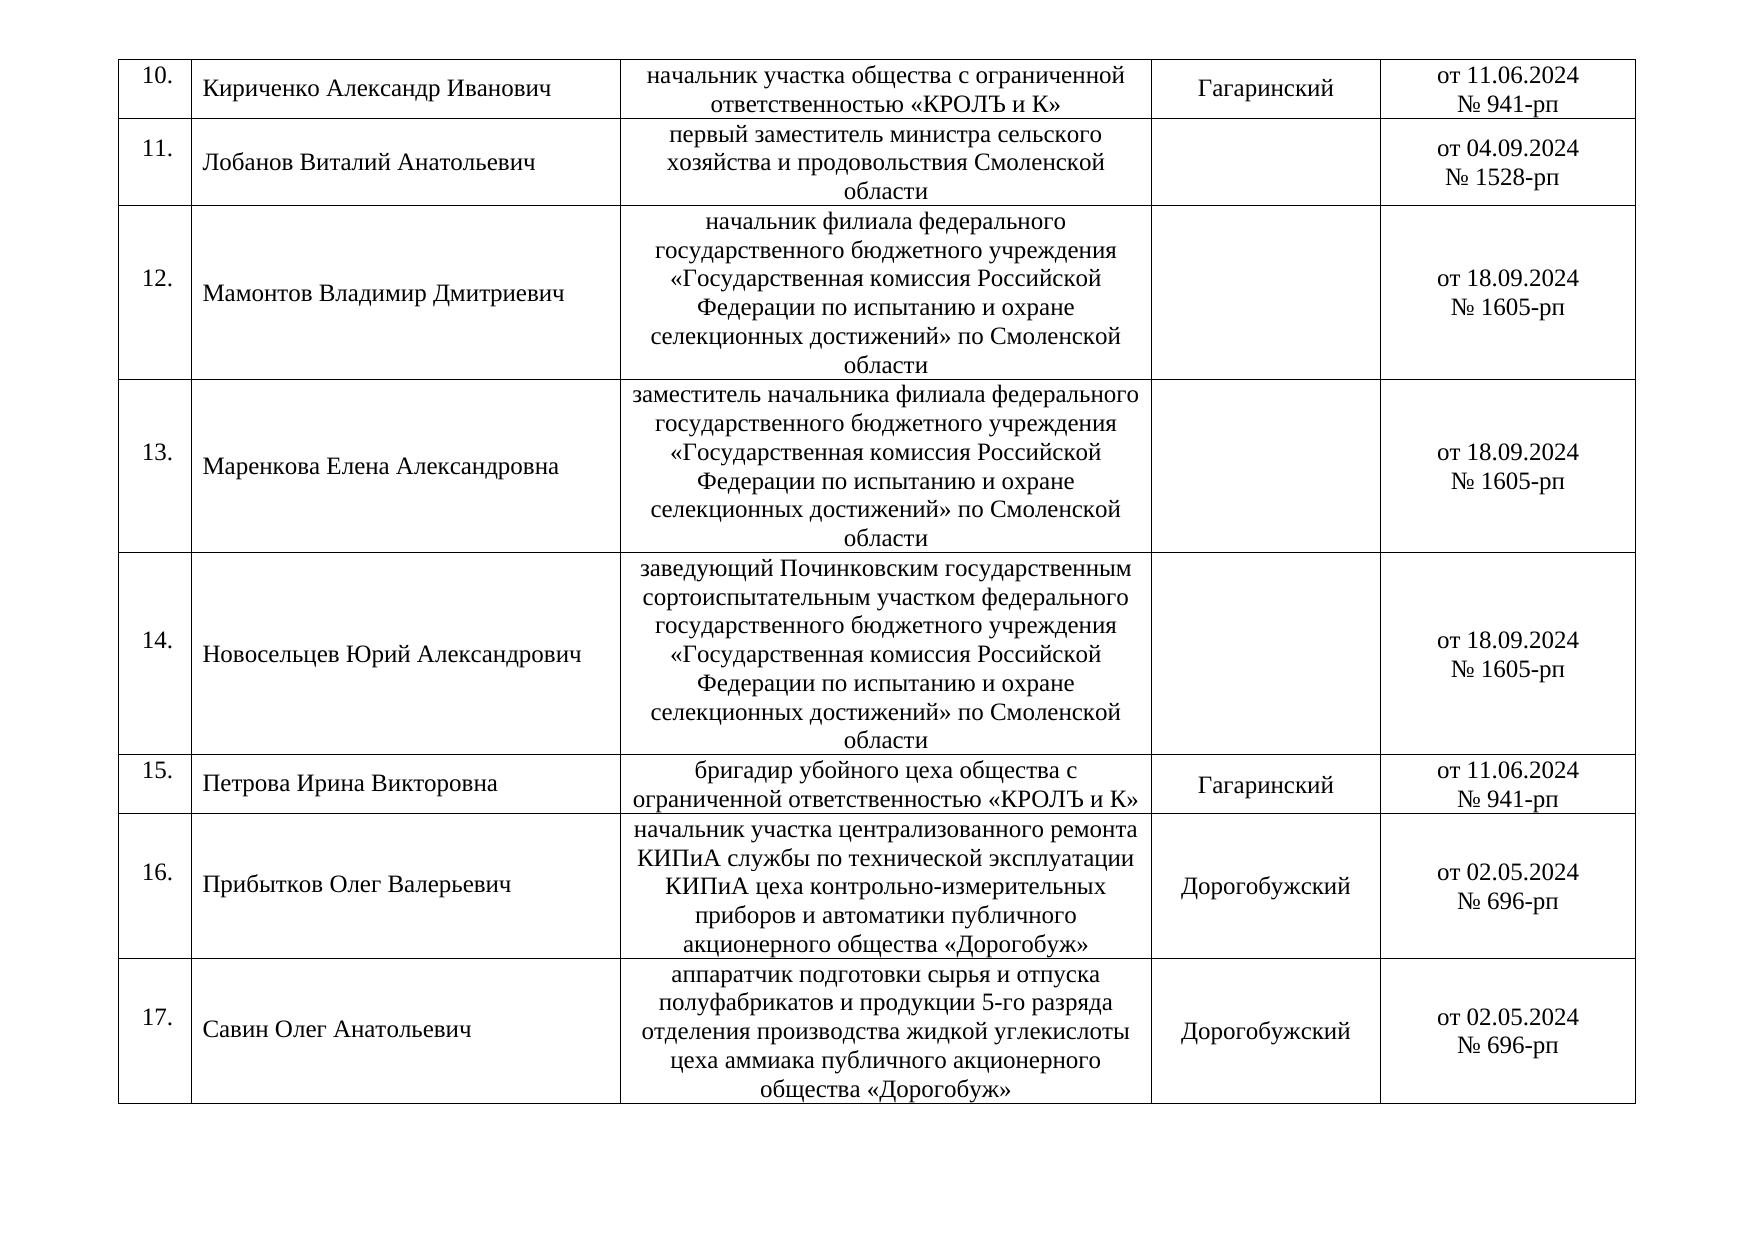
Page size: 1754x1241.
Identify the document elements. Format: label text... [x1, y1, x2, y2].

table_cell от 11.06.2024 № 941-рп [1381, 755, 1635, 813]
table_cell [119, 755, 191, 813]
table_cell [119, 380, 191, 552]
table_cell [1152, 119, 1380, 205]
table_cell Кириченко Александр Иванович [192, 60, 620, 118]
table_cell [119, 206, 191, 378]
table_cell заместитель начальника филиала федерального государственного бюджетного учреждения «Государственная комиссия Российской Федерации по испытанию и охране селекционных достижений» по Смоленской области [621, 380, 1151, 552]
table_cell [119, 553, 191, 754]
table_cell Прибытков Олег Валерьевич [192, 814, 620, 958]
table_cell начальник филиала федерального государственного бюджетного учреждения «Государственная комиссия Российской Федерации по испытанию и охране селекционных достижений» по Смоленской области [621, 206, 1151, 378]
table_cell [119, 60, 191, 118]
table_cell от 18.09.2024 № 1605-рп [1381, 380, 1635, 552]
table_cell Маренкова Елена Александровна [192, 380, 620, 552]
table_cell от 04.09.2024 № 1528-рп [1381, 119, 1635, 205]
table_cell [119, 119, 191, 205]
table_cell от 18.09.2024 № 1605-рп [1381, 206, 1635, 378]
table_cell Дорогобужский [1152, 814, 1380, 958]
table_cell Лобанов Виталий Анатольевич [192, 119, 620, 205]
table_cell первый заместитель министра сельского хозяйства и продовольствия Смоленской области [621, 119, 1151, 205]
table_cell заведующий Починковским государственным сортоиспытательным участком федерального государственного бюджетного учреждения «Государственная комиссия Российской Федерации по испытанию и охране селекционных достижений» по Смоленской области [928, 553, 1151, 754]
table_cell от 18.09.2024 № 1605-рп [1381, 553, 1635, 754]
table_cell [1152, 380, 1380, 552]
table_cell [119, 959, 191, 1102]
table_cell Новосельцев Юрий Александрович [192, 553, 620, 754]
table_cell от 11.06.2024 № 941-рп [1381, 60, 1635, 118]
table_cell Дорогобужский [1152, 959, 1380, 1102]
table_cell Мамонтов Владимир Дмитриевич [192, 206, 620, 378]
table_cell [1152, 206, 1380, 378]
table_cell от 02.05.2024 № 696-рп [1381, 959, 1635, 1102]
table_cell начальник участка общества с ограниченной ответственностью «КРОЛЪ и К» [621, 60, 710, 118]
table_cell [1152, 553, 1380, 754]
table_cell заведующий Починковским государственным сортоиспытательным участком федерального государственного бюджетного учреждения «Государственная комиссия Российской Федерации по испытанию и охране селекционных достижений» по Смоленской области [621, 553, 844, 754]
table_cell Гагаринский [1152, 755, 1380, 813]
table_cell Гагаринский [1152, 60, 1380, 118]
table_cell [119, 814, 191, 958]
table_cell от 02.05.2024 № 696-рп [1381, 814, 1635, 958]
table_cell начальник участка общества с ограниченной ответственностью «КРОЛЪ и К» [1061, 60, 1151, 118]
table_cell аппаратчик подготовки сырья и отпуска полуфабрикатов и продукции 5-го разряда отделения производства жидкой углекислоты цеха аммиака публичного акционерного общества «Дорогобуж» [621, 959, 1151, 1102]
table_cell Петрова Ирина Викторовна [192, 755, 620, 813]
table_cell Савин Олег Анатольевич [192, 959, 620, 1102]
